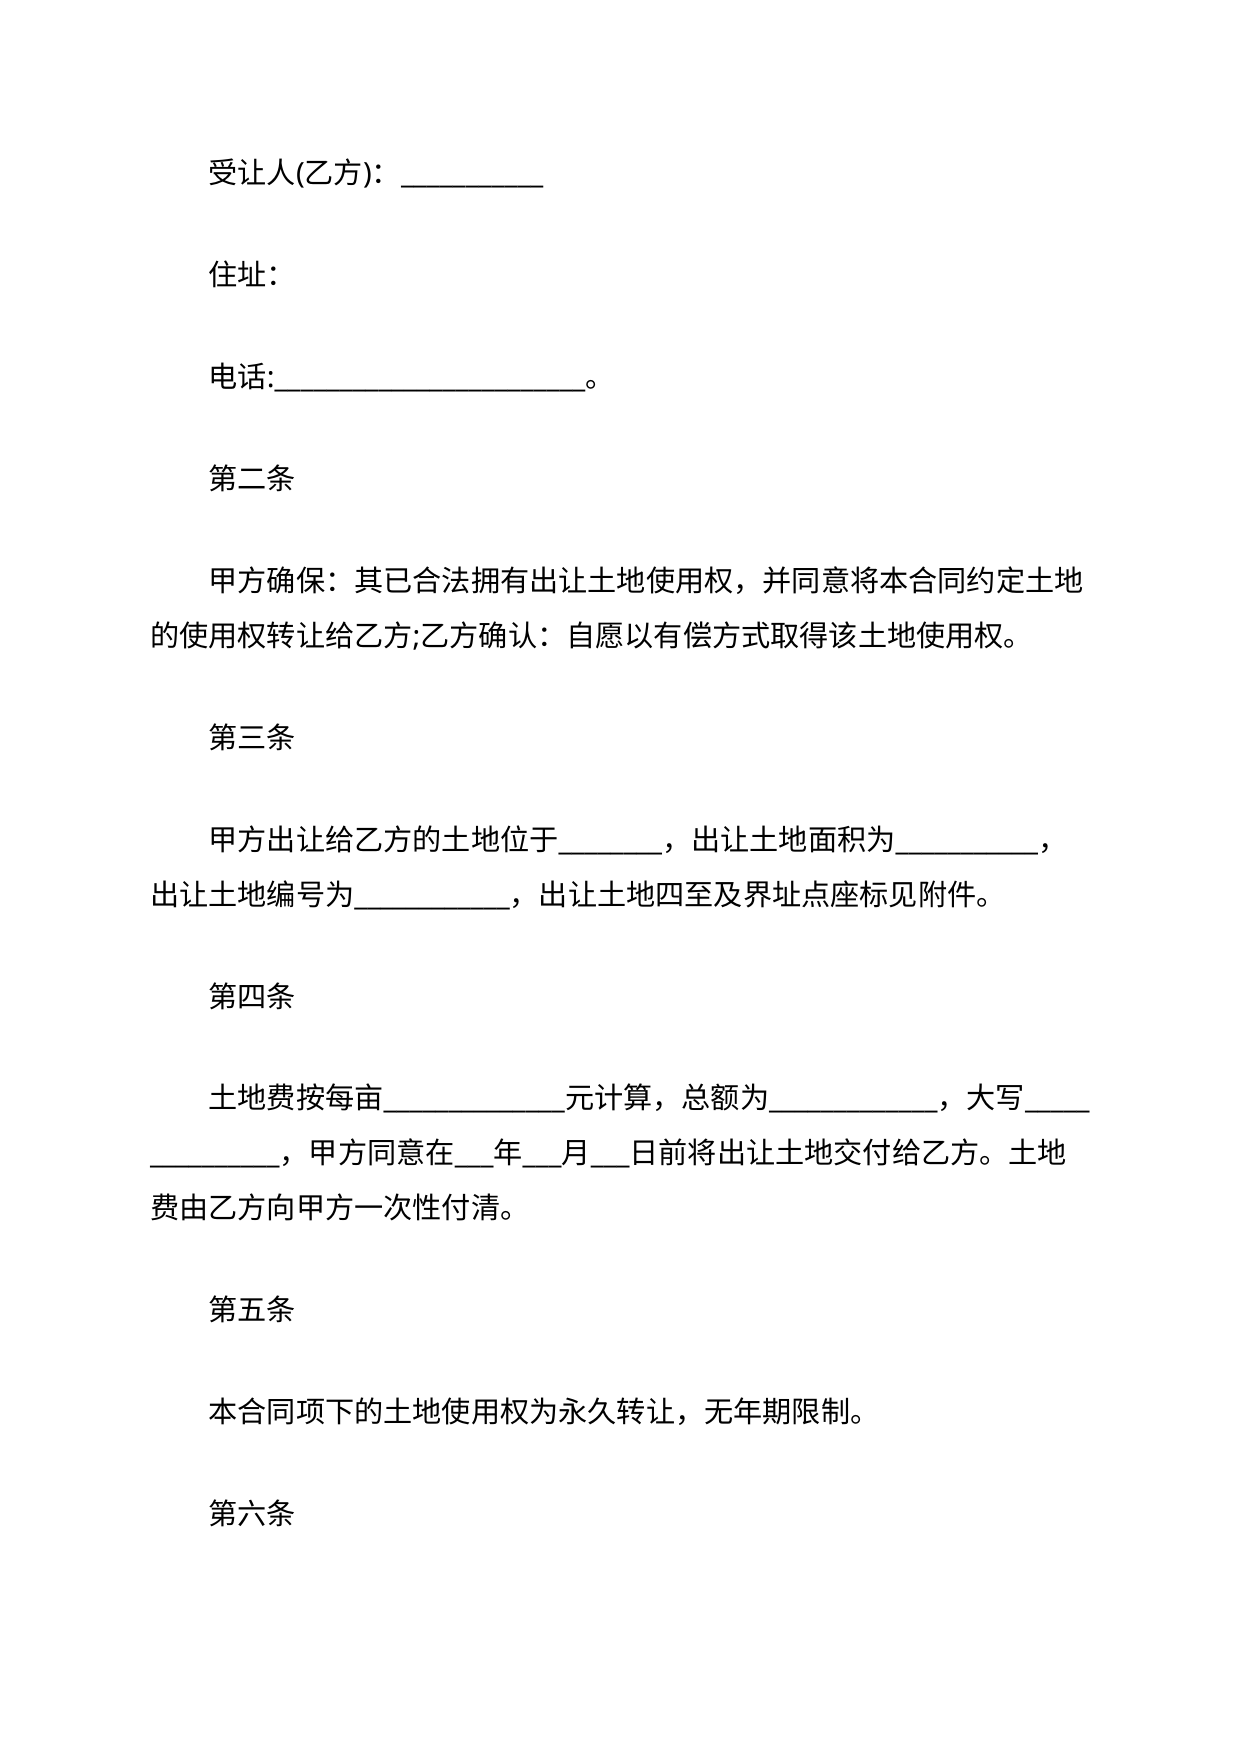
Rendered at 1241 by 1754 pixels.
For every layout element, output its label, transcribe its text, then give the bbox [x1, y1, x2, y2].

text 土地费按每亩______________元计算，总额为_____________，大写_______________，甲方同意在___年___月___日前将出让土地交付给乙方。土地费由乙方向甲方一次性付清。 [150, 1075, 1090, 1227]
text 第五条 [150, 1287, 1090, 1329]
text 第二条 [150, 456, 1090, 498]
text 第六条 [150, 1490, 1090, 1532]
text 甲方出让给乙方的土地位于________，出让土地面积为___________，出让土地编号为____________，出让土地四至及界址点座标见附件。 [150, 816, 1090, 913]
text 受让人(乙方)：___________ [150, 150, 1090, 192]
text 第三条 [150, 714, 1090, 757]
text 本合同项下的土地使用权为永久转让，无年期限制。 [150, 1388, 1090, 1431]
text 第四条 [150, 973, 1090, 1015]
text 甲方确保：其已合法拥有出让土地使用权，并同意将本合同约定土地的使用权转让给乙方;乙方确认：自愿以有偿方式取得该土地使用权。 [150, 557, 1090, 655]
text 住址： [150, 252, 1090, 294]
text 电话:________________________。 [150, 354, 1090, 396]
